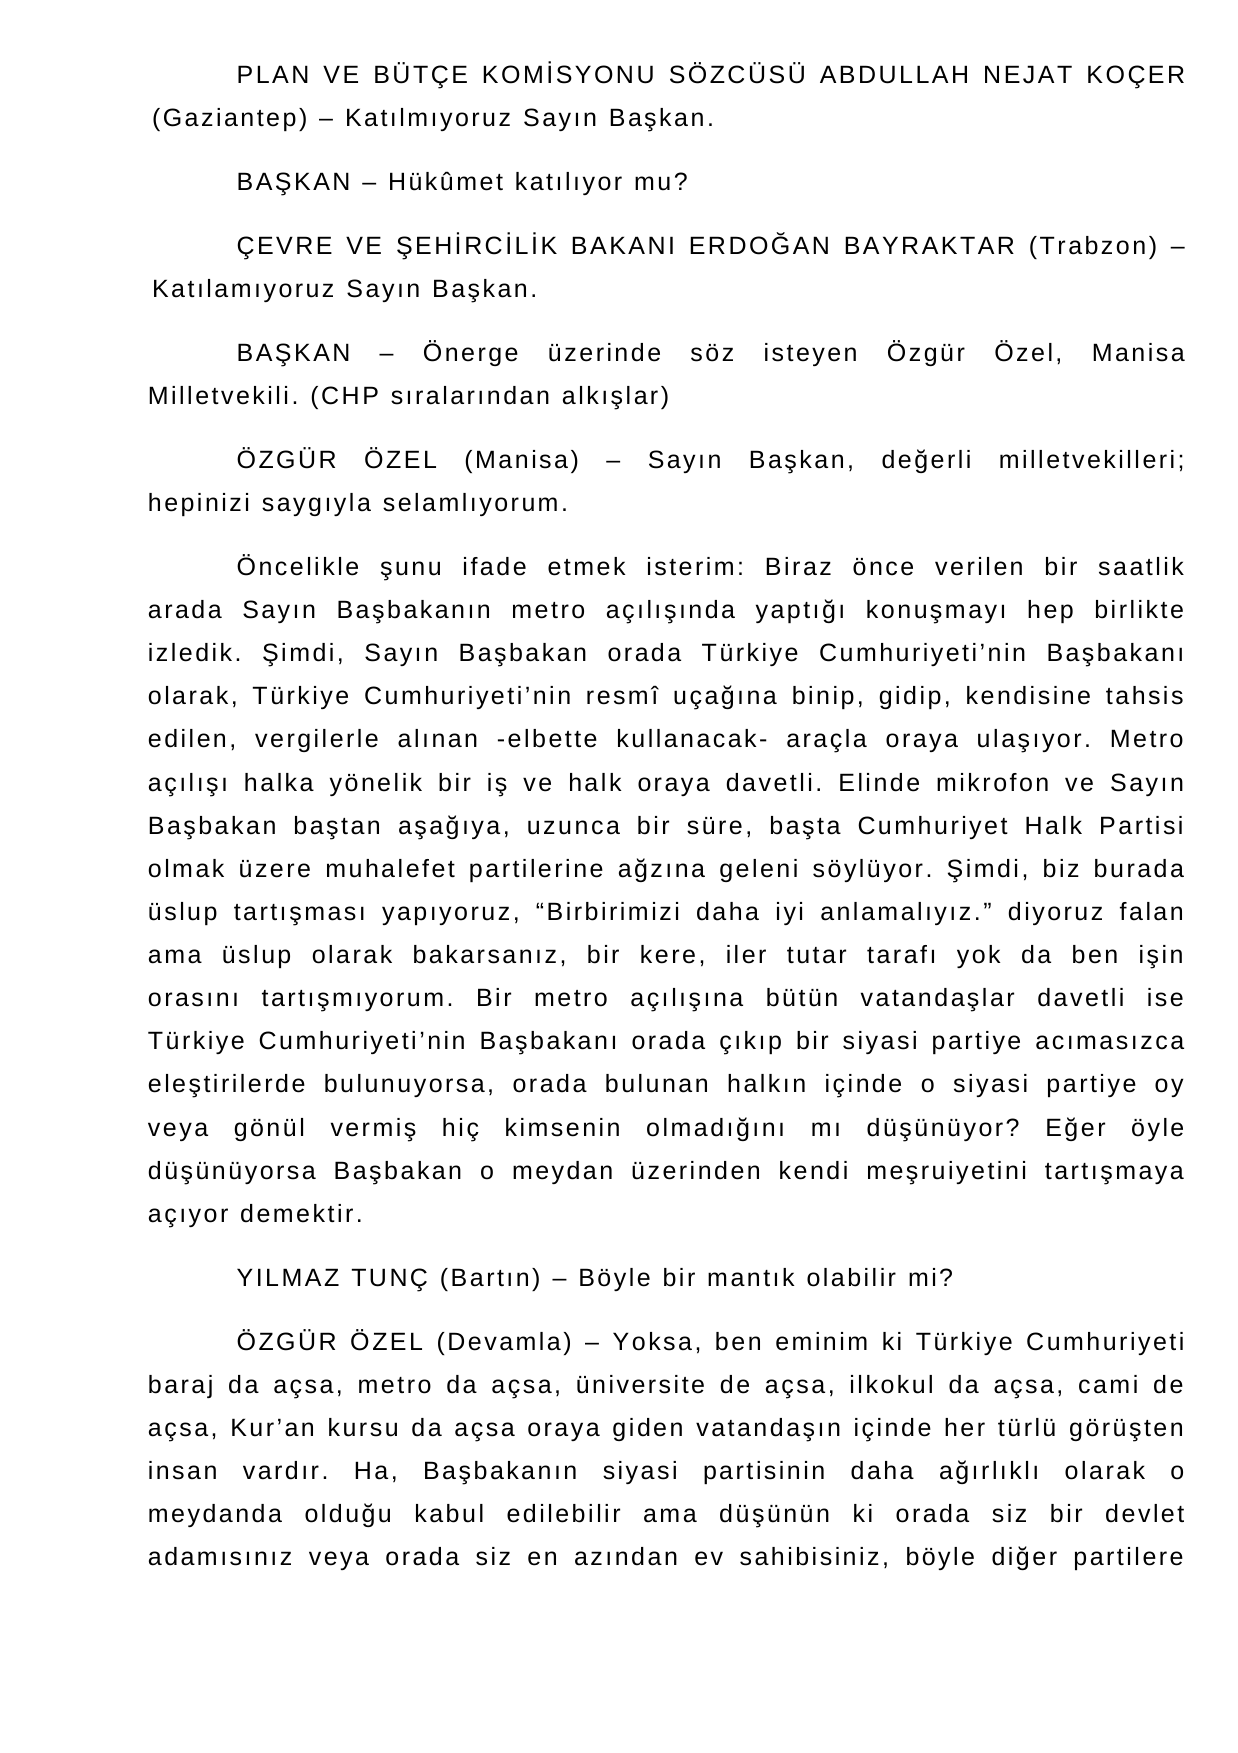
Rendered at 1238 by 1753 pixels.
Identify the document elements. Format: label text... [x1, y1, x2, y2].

text PLAN VE BÜTÇE KOMİSYONU SÖZCÜSÜ ABDULLAH NEJAT KOÇER (Gaziantep) – Katılmıyoruz Sayın Başkan. [152, 60, 1186, 132]
text BAŞKAN – Önerge üzerinde söz isteyen Özgür Özel, Manisa Milletvekili. (CHP sıralarından alkışlar) [148, 338, 1186, 410]
text ÖZGÜR ÖZEL (Manisa) – Sayın Başkan, değerli milletvekilleri; hepinizi saygıyla selamlıyorum. [148, 445, 1186, 517]
text YILMAZ TUNÇ (Bartın) – Böyle bir mantık olabilir mi? [148, 1263, 1186, 1292]
text Öncelikle şunu ifade etmek isterim: Biraz önce verilen bir saatlik arada Sayın Başbakanın metro açılışında yaptığı konuşmayı hep birlikte izledik. Şimdi, Sayın Başbakan orada Türkiye Cumhuriyeti’nin Başbakanı olarak, Türkiye Cumhuriyeti’nin resmî uçağına binip, gidip, kendisine tahsis edilen, vergilerle alınan -elbette kullanacak- araçla oraya ulaşıyor. Metro açılışı halka yönelik bir iş ve halk oraya davetli. Elinde mikrofon ve Sayın Başbakan baştan aşağıya, uzunca bir süre, başta Cumhuriyet Halk Partisi olmak üzere muhalefet partilerine ağzına geleni söylüyor. Şimdi, biz burada üslup tartışması yapıyoruz, “Birbirimizi daha iyi anlamalıyız.” diyoruz falan ama üslup olarak bakarsanız, bir kere, iler tutar tarafı yok da ben işin orasını tartışmıyorum. Bir metro açılışına bütün vatandaşlar davetli ise Türkiye Cumhuriyeti’nin Başbakanı orada çıkıp bir siyasi partiye acımasızca eleştirilerde bulunuyorsa, orada bulunan halkın içinde o siyasi partiye oy veya gönül vermiş hiç kimsenin olmadığını mı düşünüyor? Eğer öyle düşünüyorsa Başbakan o meydan üzerinden kendi meşruiyetini tartışmaya açıyor demektir. [148, 552, 1186, 1228]
text ÇEVRE VE ŞEHİRCİLİK BAKANI ERDOĞAN BAYRAKTAR (Trabzon) – Katılamıyoruz Sayın Başkan. [152, 231, 1186, 303]
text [148, 1327, 1186, 1571]
text BAŞKAN – Hükûmet katılıyor mu? [152, 167, 1186, 196]
